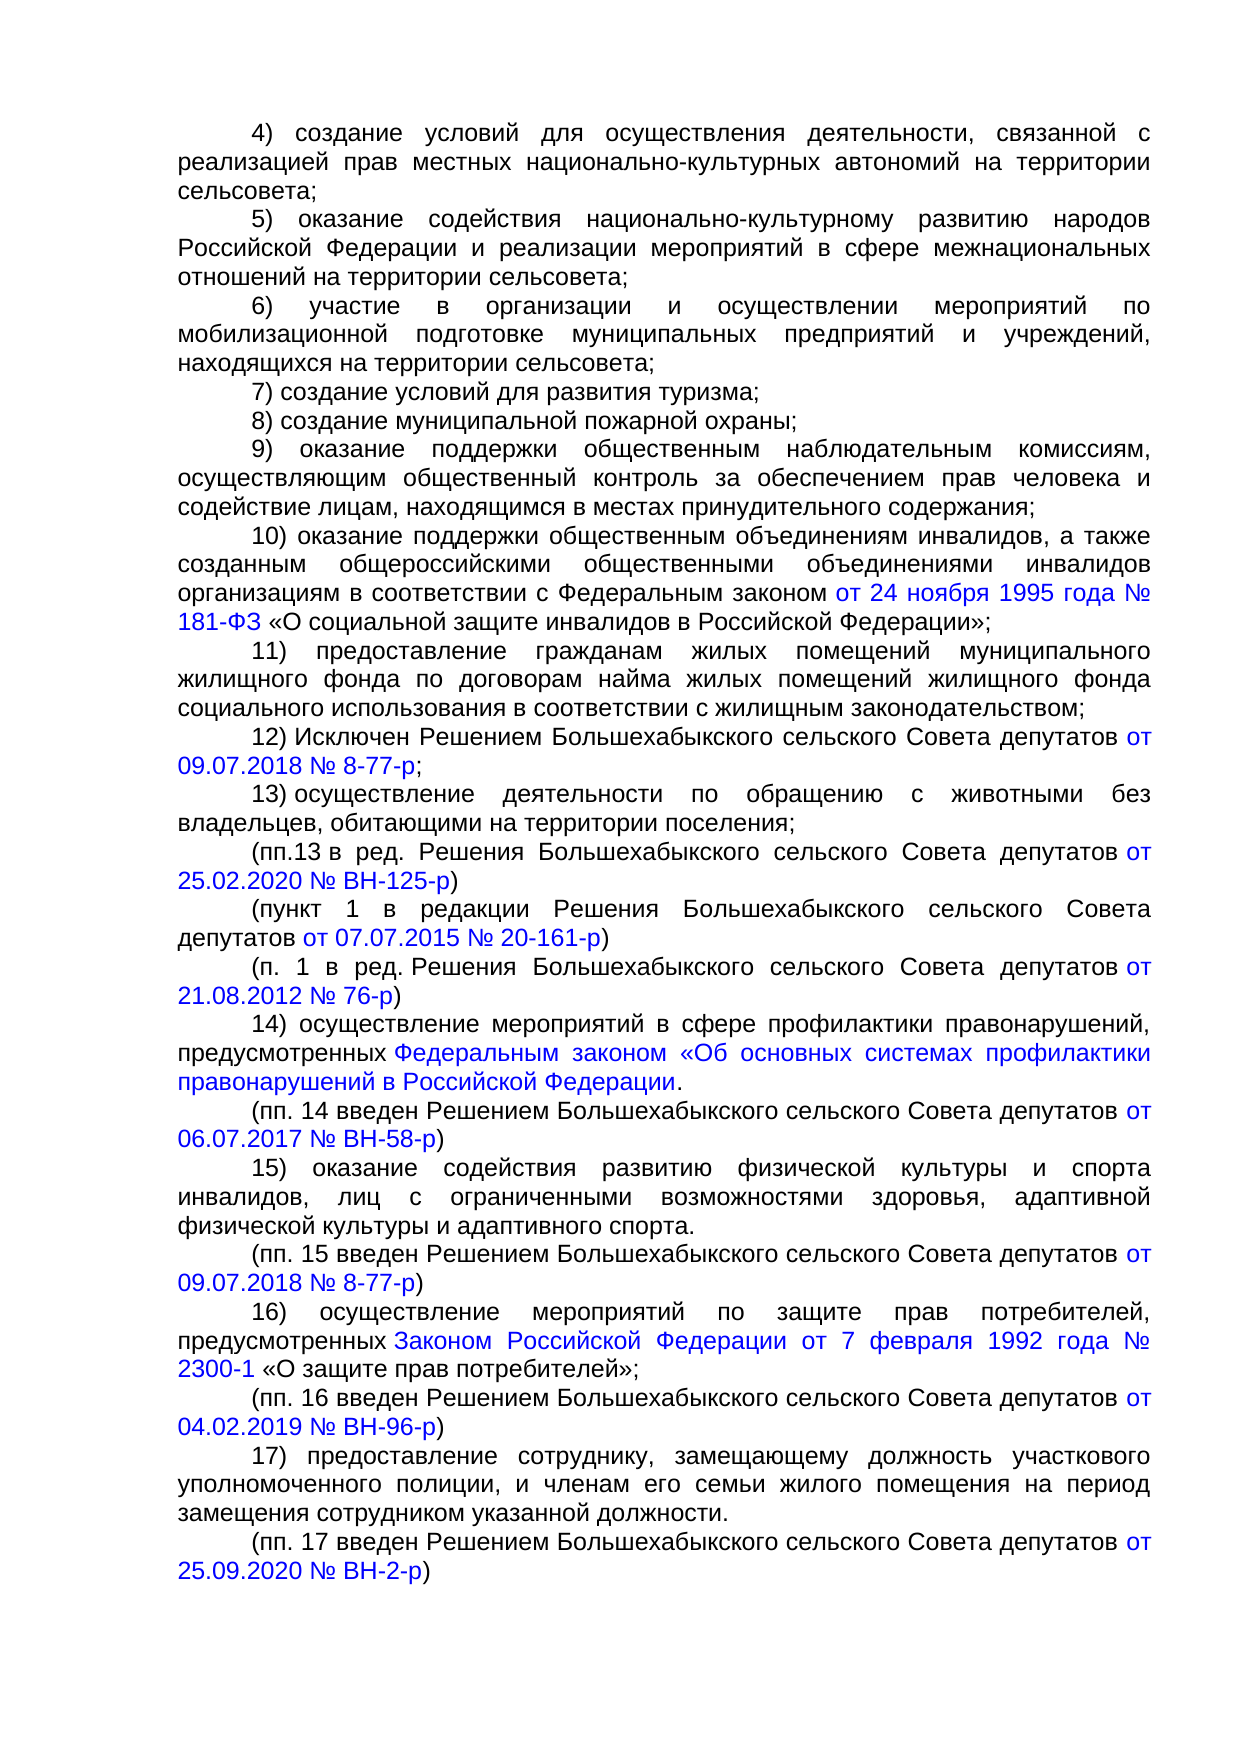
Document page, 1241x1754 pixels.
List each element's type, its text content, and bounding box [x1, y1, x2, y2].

text 15) оказание содействия развитию физической культуры и спорта инвалидов, лиц с ограниченными возможностями здоровья, адаптивной физической культуры и адаптивного спорта. [177, 1153, 1152, 1239]
text 12) Исключен Решением Большехабыкского сельского Совета депутатов от 09.07.2018 № 8-77-р; [177, 722, 1152, 779]
text 5) оказание содействия национально-культурному развитию народов Российской Федерации и реализации мероприятий в сфере межнациональных отношений на территории сельсовета; [177, 204, 1152, 291]
text (пп. 14 введен Решением Большехабыкского сельского Совета депутатов от 06.07.2017 № ВН-58-р) [177, 1096, 1152, 1153]
text 10) оказание поддержки общественным объединениям инвалидов, а также созданным общероссийскими общественными объединениями инвалидов организациям в соответствии с Федеральным законом от 24 ноября 1995 года № 181-ФЗ «О социальной защите инвалидов в Российской Федерации»; [177, 521, 1152, 636]
text 4) создание условий для осуществления деятельности, связанной с реализацией прав местных национально-культурных автономий на территории сельсовета; [177, 118, 1152, 204]
text 17) предоставление сотруднику, замещающему должность участкового уполномоченного полиции, и членам его семьи жилого помещения на период замещения сотрудником указанной должности. [177, 1441, 1152, 1527]
text (пп.13 в ред. Решения Большехабыкского сельского Совета депутатов от 25.02.2020 № ВН-125-р) [177, 837, 1152, 894]
text 11) предоставление гражданам жилых помещений муниципального жилищного фонда по договорам найма жилых помещений жилищного фонда социального использования в соответствии с жилищным законодательством; [177, 636, 1152, 722]
text 7) создание условий для развития туризма; [177, 377, 1152, 406]
text 14) осуществление мероприятий в сфере профилактики правонарушений, предусмотренных Федеральным законом «Об основных системах профилактики правонарушений в Российской Федерации. [177, 1009, 1152, 1096]
text 9) оказание поддержки общественным наблюдательным комиссиям, осуществляющим общественный контроль за обеспечением прав человека и содействие лицам, находящимся в местах принудительного содержания; [177, 434, 1152, 521]
text 16) осуществление мероприятий по защите прав потребителей, предусмотренных Законом Российской Федерации от 7 февраля 1992 года № 2300-1 «О защите прав потребителей»; [177, 1297, 1152, 1383]
text (пункт 1 в редакции Решения Большехабыкского сельского Совета депутатов от 07.07.2015 № 20-161-р) [177, 894, 1152, 952]
text 6) участие в организации и осуществлении мероприятий по мобилизационной подготовке муниципальных предприятий и учреждений, находящихся на территории сельсовета; [177, 291, 1152, 377]
text (п. 1 в ред. Решения Большехабыкского сельского Совета депутатов от 21.08.2012 № 76-р) [177, 952, 1152, 1009]
text 8) создание муниципальной пожарной охраны; [177, 406, 1152, 434]
text 13) осуществление деятельности по обращению с животными без владельцев, обитающими на территории поселения; [177, 779, 1152, 837]
text (пп. 17 введен Решением Большехабыкского сельского Совета депутатов от 25.09.2020 № ВН-2-р) [177, 1527, 1152, 1584]
text (пп. 16 введен Решением Большехабыкского сельского Совета депутатов от 04.02.2019 № ВН-96-р) [177, 1383, 1152, 1441]
text (пп. 15 введен Решением Большехабыкского сельского Совета депутатов от 09.07.2018 № 8-77-р) [177, 1239, 1152, 1297]
